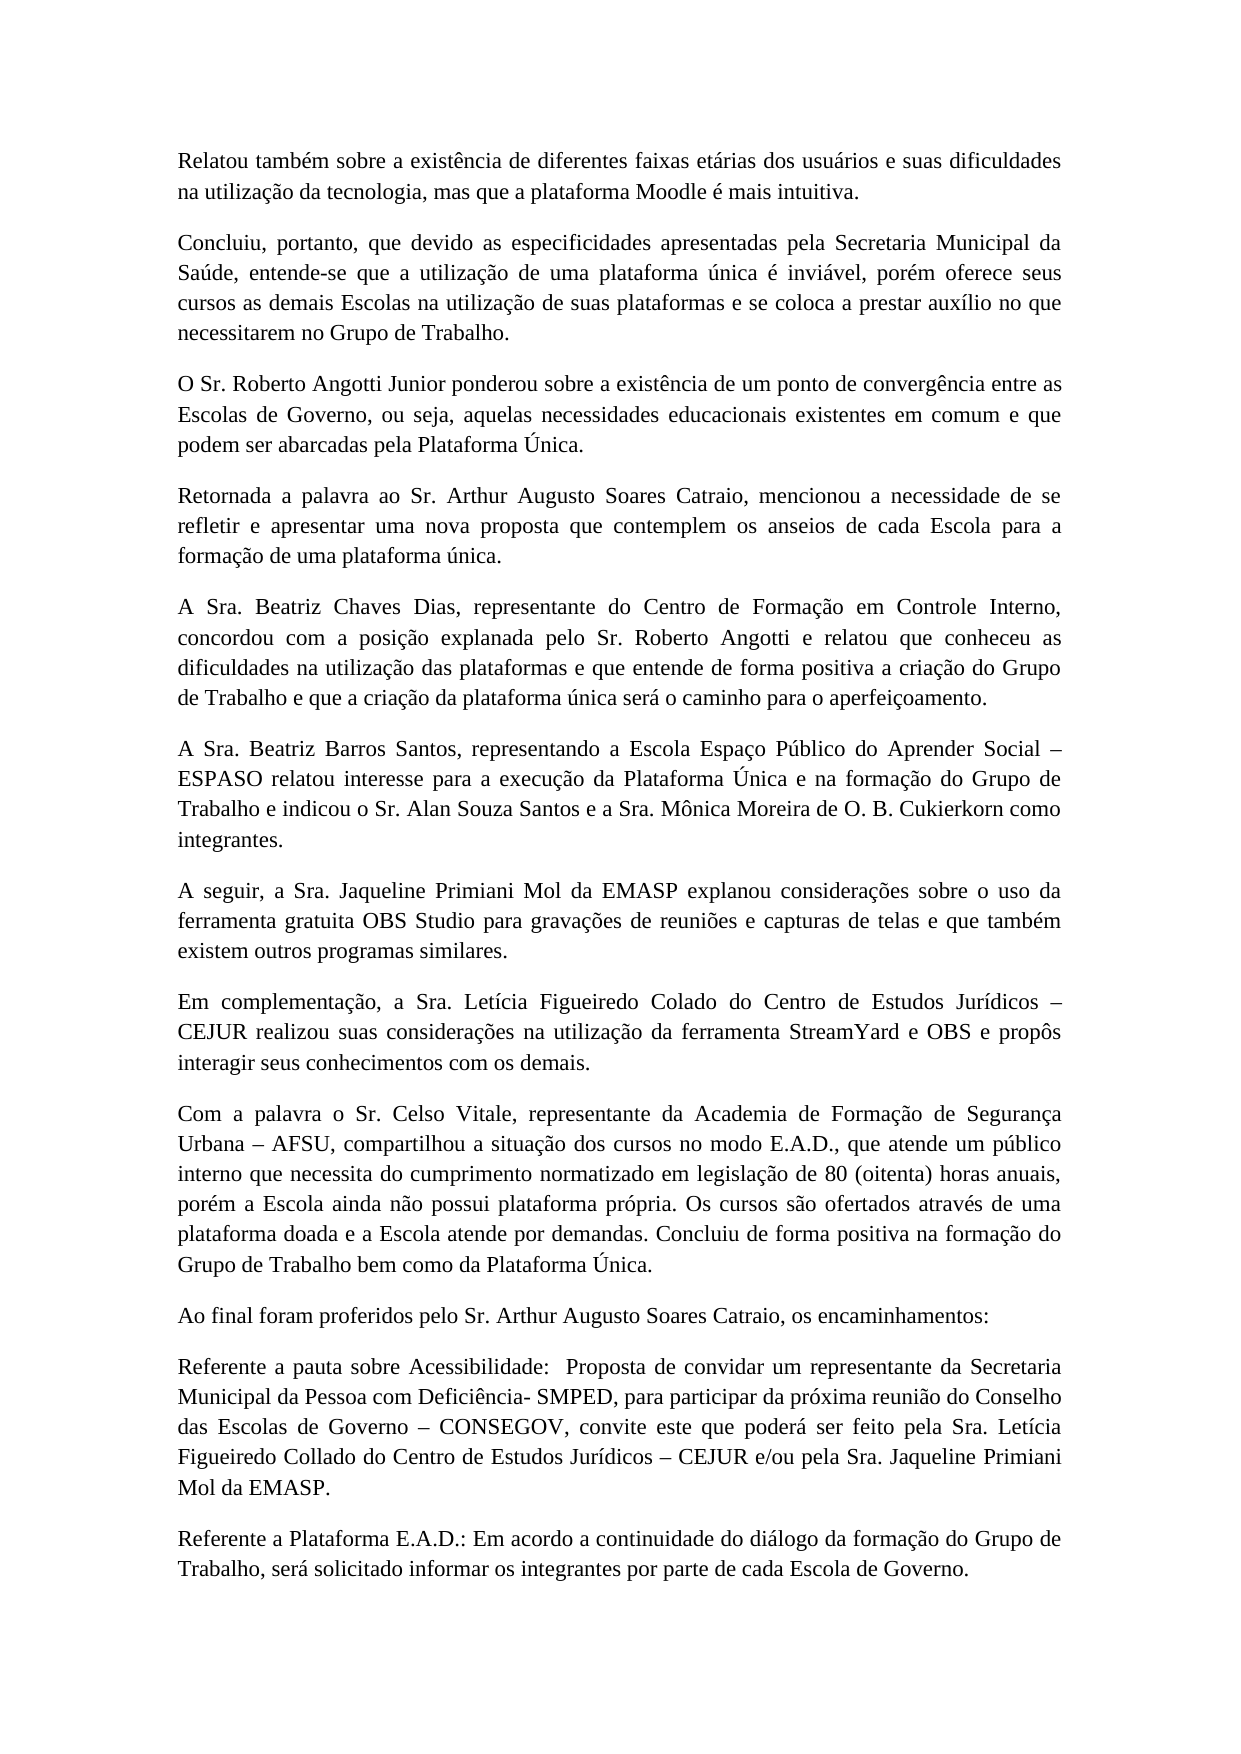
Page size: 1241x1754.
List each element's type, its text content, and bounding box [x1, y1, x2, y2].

text A seguir, a Sra. Jaqueline Primiani Mol da EMASP explanou considerações sobre o uso da ferramenta gratuita OBS Studio para gravações de reuniões e capturas de telas e que também existem outros programas similares. [177, 877, 1063, 963]
text A Sra. Beatriz Barros Santos, representando a Escola Espaço Público do Aprender Social – ESPASO relatou interesse para a execução da Plataforma Única e na formação do Grupo de Trabalho e indicou o Sr. Alan Souza Santos e a Sra. Mônica Moreira de O. B. Cukierkorn como integrantes. [177, 735, 1063, 852]
text Referente a pauta sobre Acessibilidade: Proposta de convidar um representante da Secretaria Municipal da Pessoa com Deficiência- SMPED, para participar da próxima reunião do Conselho das Escolas de Governo – CONSEGOV, convite este que poderá ser feito pela Sra. Letícia Figueiredo Collado do Centro de Estudos Jurídicos – CEJUR e/ou pela Sra. Jaqueline Primiani Mol da EMASP. [177, 1353, 1063, 1500]
text Relatou também sobre a existência de diferentes faixas etárias dos usuários e suas dificuldades na utilização da tecnologia, mas que a plataforma Moodle é mais intuitiva. [177, 148, 1063, 204]
text A Sra. Beatriz Chaves Dias, representante do Centro de Formação em Controle Interno, concordou com a posição explanada pelo Sr. Roberto Angotti e relatou que conheceu as dificuldades na utilização das plataformas e que entende de forma positiva a criação do Grupo de Trabalho e que a criação da plataforma única será o caminho para o aperfeiçoamento. [177, 593, 1063, 710]
text Referente a Plataforma E.A.D.: Em acordo a continuidade do diálogo da formação do Grupo de Trabalho, será solicitado informar os integrantes por parte de cada Escola de Governo. [177, 1525, 1063, 1581]
text Ao final foram proferidos pelo Sr. Arthur Augusto Soares Catraio, os encaminhamentos: [177, 1302, 1063, 1328]
text O Sr. Roberto Angotti Junior ponderou sobre a existência de um ponto de convergência entre as Escolas de Governo, ou seja, aquelas necessidades educacionais existentes em comum e que podem ser abarcadas pela Plataforma Única. [177, 371, 1063, 457]
text Com a palavra o Sr. Celso Vitale, representante da Academia de Formação de Segurança Urbana – AFSU, compartilhou a situação dos cursos no modo E.A.D., que atende um público interno que necessita do cumprimento normatizado em legislação de 80 (oitenta) horas anuais, porém a Escola ainda não possui plataforma própria. Os cursos são ofertados através de uma plataforma doada e a Escola atende por demandas. Concluiu de forma positiva na formação do Grupo de Trabalho bem como da Plataforma Única. [177, 1100, 1063, 1277]
text Concluiu, portanto, que devido as especificidades apresentadas pela Secretaria Municipal da Saúde, entende-se que a utilização de uma plataforma única é inviável, porém oferece seus cursos as demais Escolas na utilização de suas plataformas e se coloca a prestar auxílio no que necessitarem no Grupo de Trabalho. [177, 229, 1063, 346]
text Retornada a palavra ao Sr. Arthur Augusto Soares Catraio, mencionou a necessidade de se refletir e apresentar uma nova proposta que contemplem os anseios de cada Escola para a formação de uma plataforma única. [177, 482, 1063, 569]
text Em complementação, a Sra. Letícia Figueiredo Colado do Centro de Estudos Jurídicos – CEJUR realizou suas considerações na utilização da ferramenta StreamYard e OBS e propôs interagir seus conhecimentos com os demais. [177, 988, 1063, 1075]
